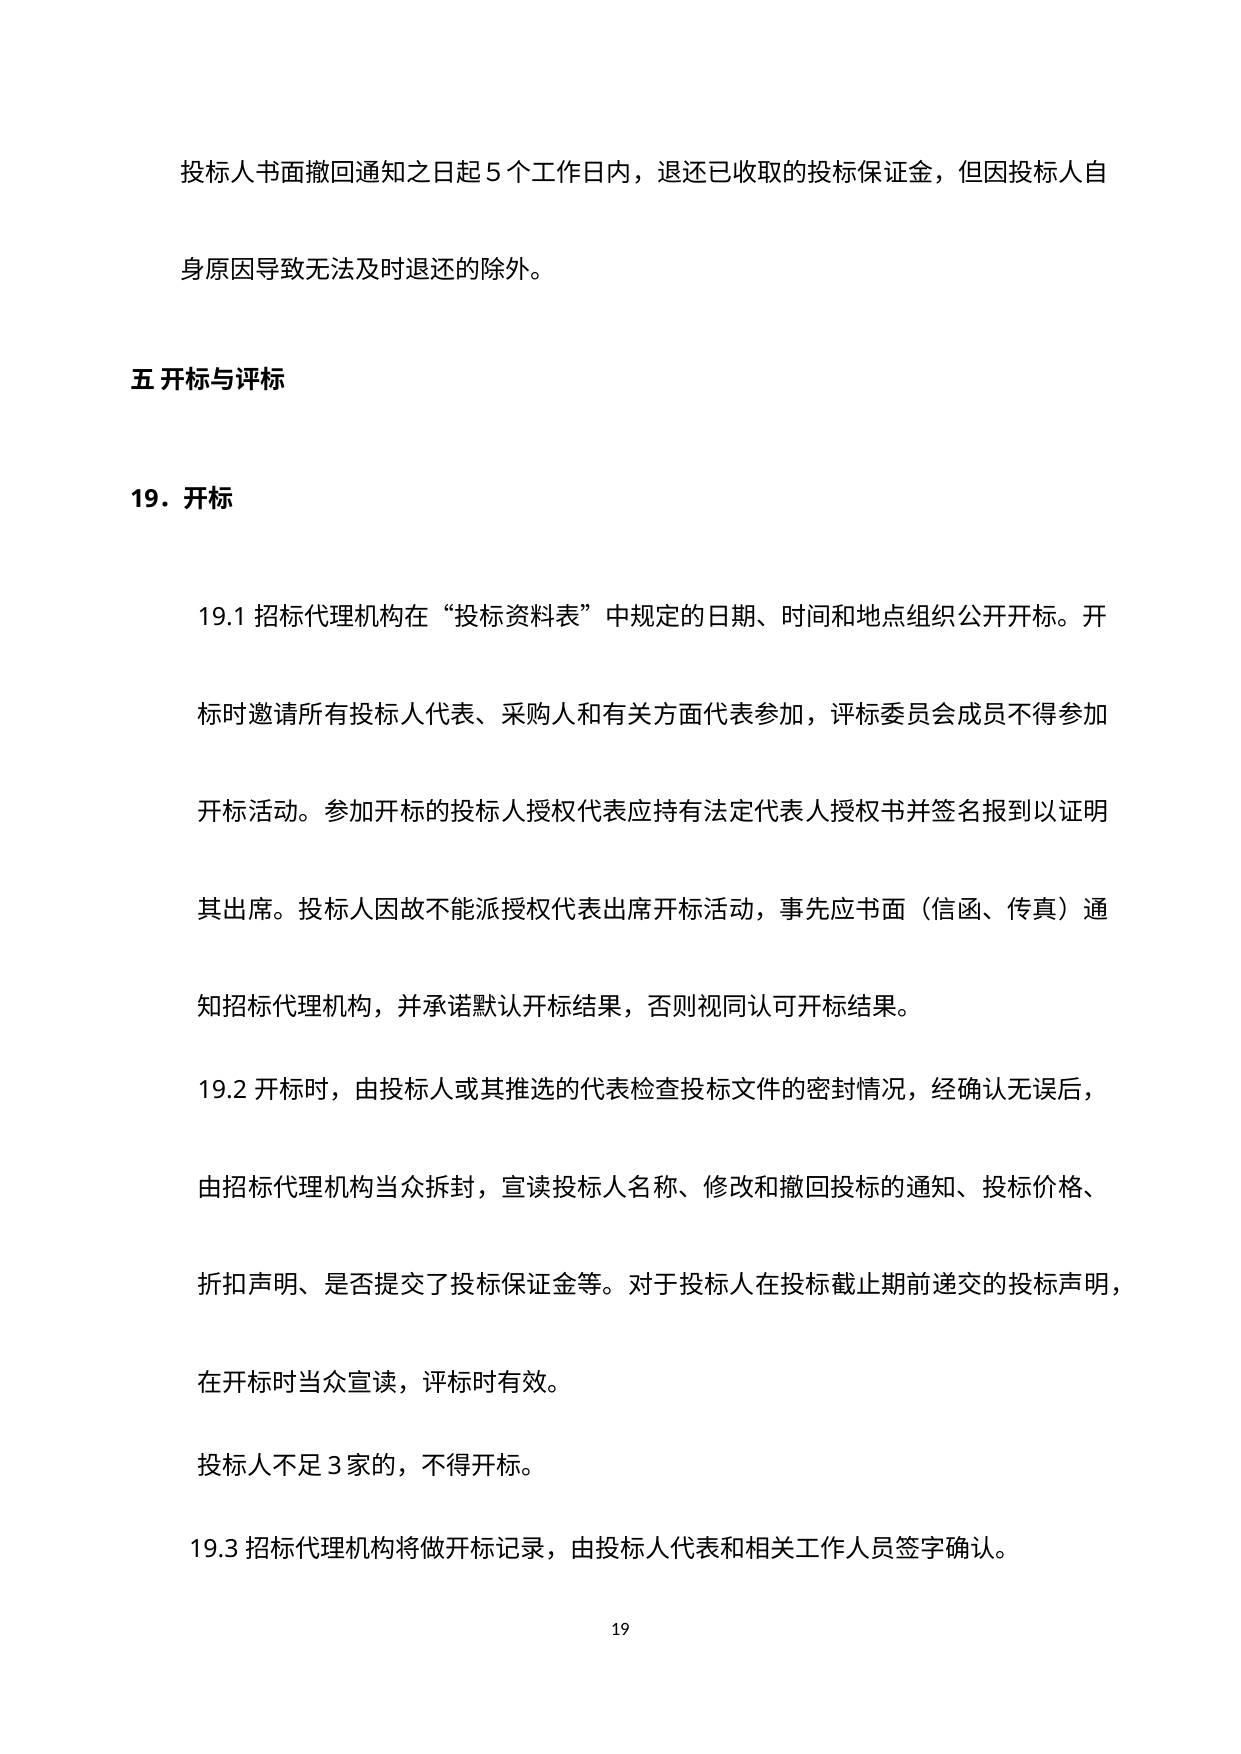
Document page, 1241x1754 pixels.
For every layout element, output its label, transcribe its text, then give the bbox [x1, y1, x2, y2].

text 19.2 开标时，由投标人或其推选的代表检查投标文件的密封情况，经确认无误后，由招标代理机构当众拆封，宣读投标人名称、修改和撤回投标的通知、投标价格、折扣声明、是否提交了投标保证金等。对于投标人在投标截止期前递交的投标声明，在开标时当众宣读，评标时有效。 [197, 1056, 1110, 1413]
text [180, 138, 1110, 300]
text 19.3 招标代理机构将做开标记录，由投标人代表和相关工作人员签字确认。 [189, 1514, 1110, 1579]
text 投标人不足3家的，不得开标。 [197, 1431, 1110, 1496]
subtitle 五 开标与评标 [130, 345, 1110, 410]
subtitle 19．开标 [130, 464, 1110, 529]
text 19.1 招标代理机构在“投标资料表”中规定的日期、时间和地点组织公开开标。开标时邀请所有投标人代表、采购人和有关方面代表参加，评标委员会成员不得参加开标活动。参加开标的投标人授权代表应持有法定代表人授权书并签名报到以证明其出席。投标人因故不能派授权代表出席开标活动，事先应书面（信函、传真）通知招标代理机构，并承诺默认开标结果，否则视同认可开标结果。 [197, 582, 1110, 1037]
